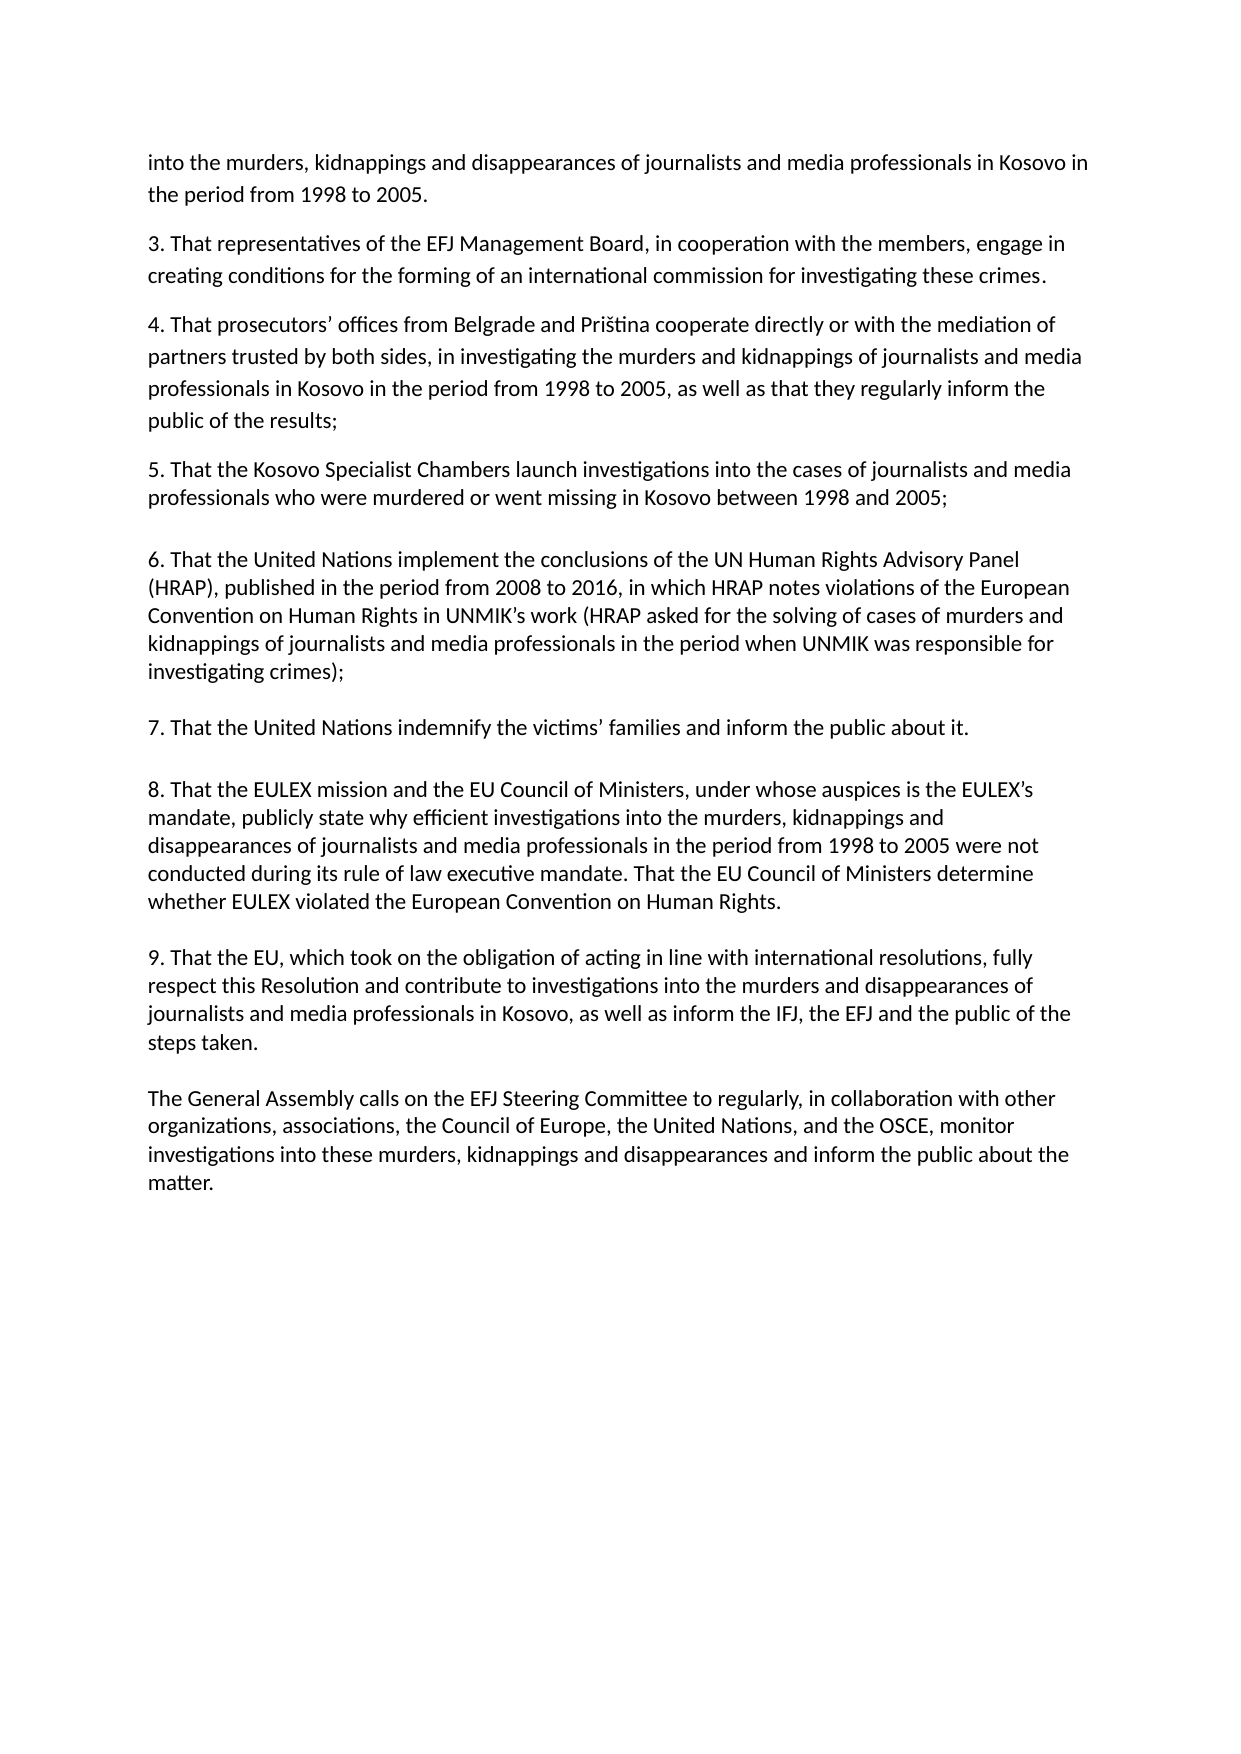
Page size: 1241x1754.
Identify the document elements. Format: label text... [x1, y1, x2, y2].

text 3. That representatives of the EFJ Management Board, in cooperation with the members, engage in creating conditions for the forming of an international commission for investigating these crimes. [148, 229, 1093, 289]
text 7. That the United Nations indemnify the victims’ families and inform the public about it. [148, 713, 1093, 775]
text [148, 148, 1093, 208]
text 6. That the United Nations implement the conclusions of the UN Human Rights Advisory Panel (HRAP), published in the period from 2008 to 2016, in which HRAP notes violations of the European Convention on Human Rights in UNMIK’s work (HRAP asked for the solving of cases of murders and kidnappings of journalists and media professionals in the period when UNMIK was responsible for investigating crimes); [148, 545, 1093, 685]
text 4. That prosecutors’ offices from Belgrade and Priština cooperate directly or with the mediation of partners trusted by both sides, in investigating the murders and kidnappings of journalists and media professionals in Kosovo in the period from 1998 to 2005, as well as that they regularly inform the public of the results; [148, 310, 1093, 434]
text 5. That the Kosovo Specialist Chambers launch investigations into the cases of journalists and media professionals who were murdered or went missing in Kosovo between 1998 and 2005; [148, 455, 1093, 545]
text 9. That the EU, which took on the obligation of acting in line with international resolutions, fully respect this Resolution and contribute to investigations into the murders and disappearances of journalists and media professionals in Kosovo, as well as inform the IFJ, the EFJ and the public of the steps taken. [148, 943, 1093, 1056]
text The General Assembly calls on the EFJ Steering Committee to regularly, in collaboration with other organizations, associations, the Council of Europe, the United Nations, and the OSCE, monitor investigations into these murders, kidnappings and disappearances and inform the public about the matter. [148, 1084, 1093, 1196]
text 8. That the EULEX mission and the EU Council of Ministers, under whose auspices is the EULEX’s mandate, publicly state why efficient investigations into the murders, kidnappings and disappearances of journalists and media professionals in the period from 1998 to 2005 were not conducted during its rule of law executive mandate. That the EU Council of Ministers determine whether EULEX violated the European Convention on Human Rights. [148, 775, 1093, 916]
